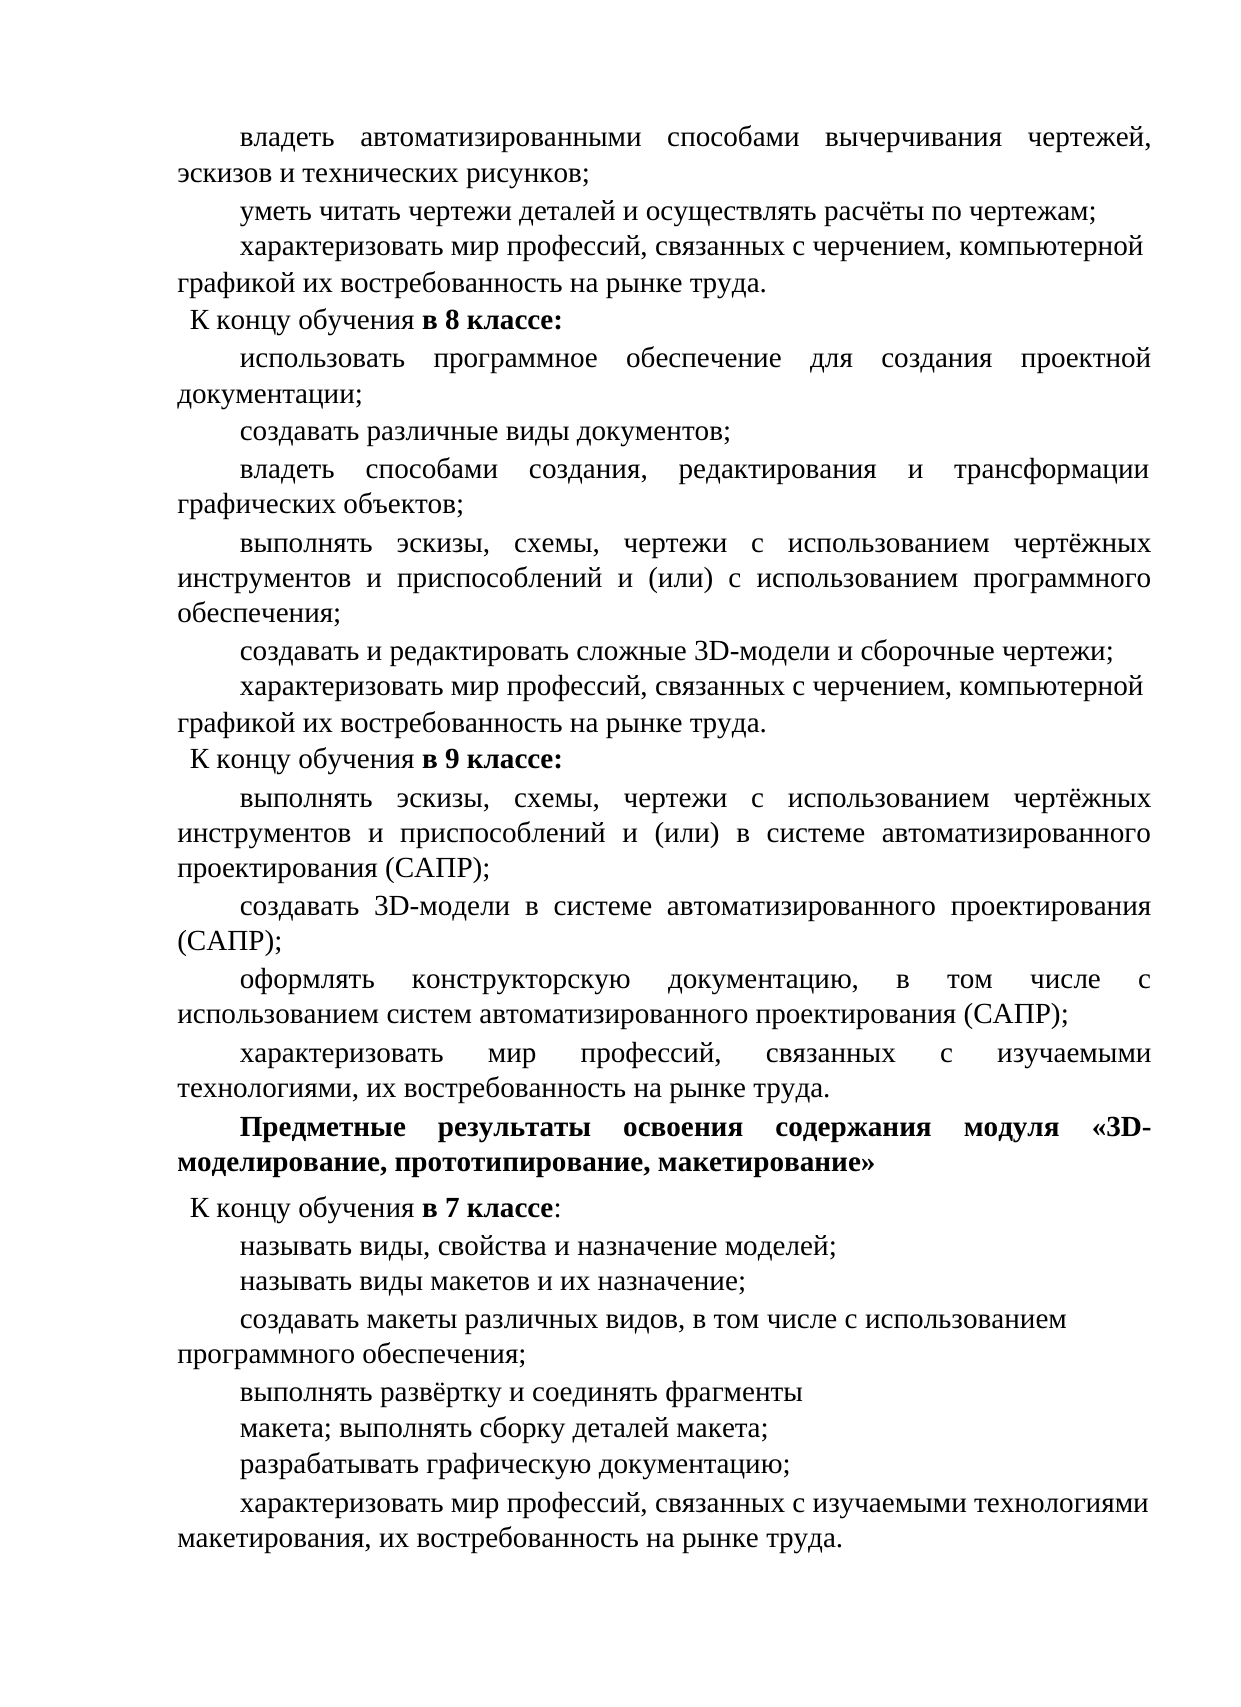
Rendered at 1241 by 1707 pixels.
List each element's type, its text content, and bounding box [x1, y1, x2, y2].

text выполнять эскизы, схемы, чертежи с использованием чертёжных инструментов и приспособлений и (или) в системе автоматизированного проектирования (САПР); [177, 780, 1152, 884]
text владеть способами создания, редактирования и трансформации графических объектов; [177, 451, 1150, 520]
text владеть автоматизированными способами вычерчивания чертежей, эскизов и технических рисунков; [177, 119, 1152, 188]
text уметь читать чертежи деталей и осуществлять расчёты по чертежам; характеризовать мир профессий, связанных с черчением, компьютерной [239, 193, 1152, 262]
text графикой их востребованность на рынке труда. [177, 705, 1152, 738]
text называть виды, свойства и назначение моделей; называть виды макетов и их назначение; [239, 1228, 837, 1297]
text выполнять эскизы, схемы, чертежи с использованием чертёжных инструментов и приспособлений и (или) с использованием программного обеспечения; [177, 525, 1152, 629]
text К концу обучения в 9 классе: [189, 742, 1152, 775]
text создавать и редактировать сложные 3D-модели и сборочные чертежи; характеризовать мир профессий, связанных с черчением, компьютерной [239, 633, 1152, 702]
text графикой их востребованность на рынке труда. [177, 265, 1152, 299]
text К концу обучения в 8 классе: [189, 302, 1152, 336]
text К концу обучения в 7 классе: [189, 1190, 1152, 1223]
text использовать программное обеспечение для создания проектной документации; [177, 341, 1152, 409]
text создавать макеты различных видов, в том числе с использованием программного обеспечения; [177, 1301, 1152, 1370]
text создавать различные виды документов; [239, 413, 1152, 446]
text Предметные результаты освоения содержания модуля «3D-моделирование, прототипирование, макетирование» [177, 1109, 1152, 1178]
text создавать 3D-модели в системе автоматизированного проектирования (САПР); [177, 888, 1152, 957]
text характеризовать мир профессий, связанных с изучаемыми технологиями, их востребованность на рынке труда. [177, 1035, 1152, 1104]
text оформлять конструкторскую документацию, в том числе с использованием систем автоматизированного проектирования (САПР); [177, 961, 1152, 1030]
text характеризовать мир профессий, связанных с изучаемыми технологиями макетирования, их востребованность на рынке труда. [177, 1485, 1152, 1554]
text выполнять развёртку и соединять фрагменты макета; выполнять сборку деталей макета; разрабатывать графическую документацию; [239, 1374, 902, 1480]
